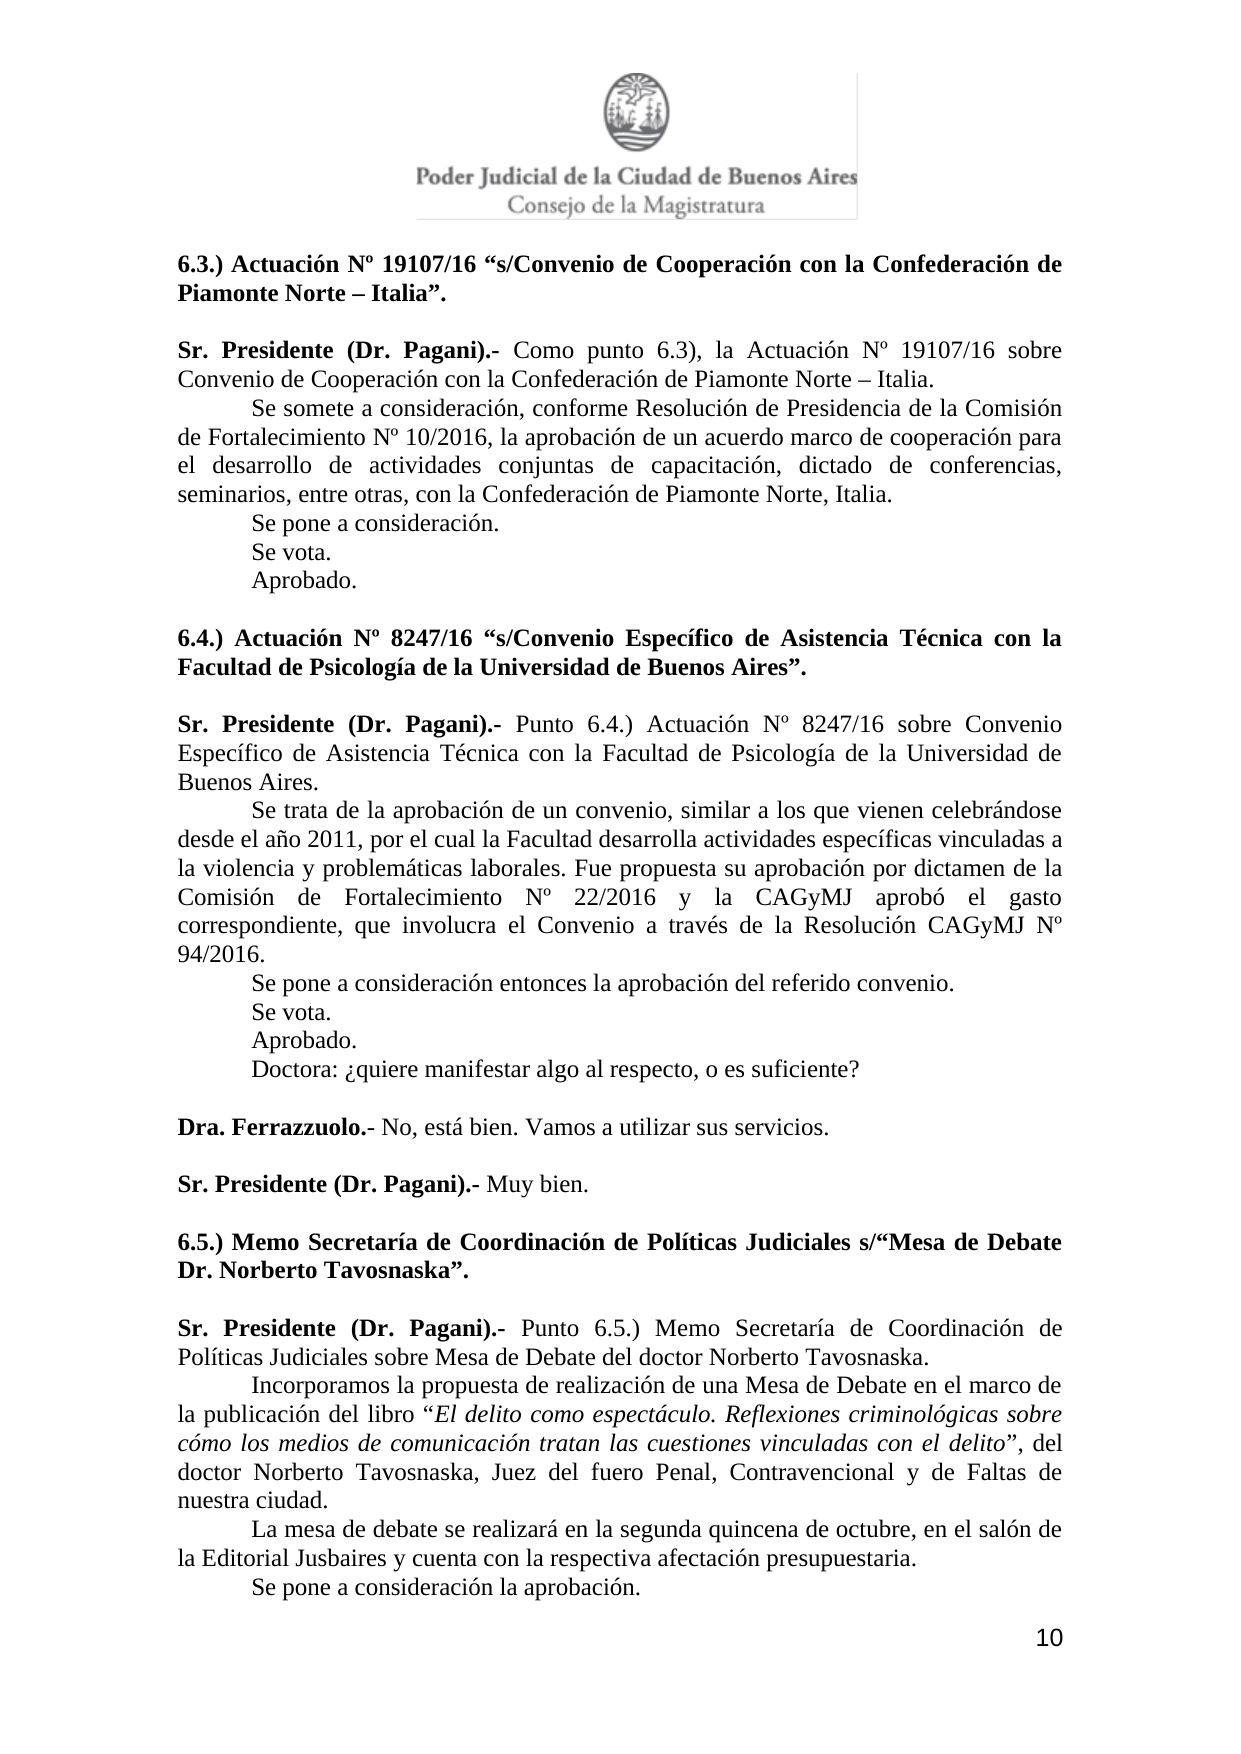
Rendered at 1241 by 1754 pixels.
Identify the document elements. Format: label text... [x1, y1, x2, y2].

text Aprobado. [251, 1026, 1063, 1054]
text Se vota. [251, 997, 1063, 1026]
subtitle 6.5.) Memo Secretaría de Coordinación de Políticas Judiciales s/“Mesa de Debate Dr. Norberto Tavosnaska”. [177, 1227, 1063, 1284]
text Se pone a consideración. [177, 508, 1063, 537]
subtitle 6.4.) Actuación Nº 8247/16 “s/Convenio Específico de Asistencia Técnica con la Facultad de Psicología de la Universidad de Buenos Aires”. [177, 623, 1063, 681]
text Se somete a consideración, conforme Resolución de Presidencia de la Comisión de Fortalecimiento Nº 10/2016, la aprobación de un acuerdo marco de cooperación para el desarrollo de actividades conjuntas de capacitación, dictado de conferencias, seminarios, entre otras, con la Confederación de Piamonte Norte, Italia. [177, 393, 1063, 508]
text Sr. Presidente (Dr. Pagani).- Como punto 6.3), la Actuación Nº 19107/16 sobre Convenio de Cooperación con la Confederación de Piamonte Norte – Italia. [177, 336, 1063, 393]
text Dra. Ferrazzuolo.- No, está bien. Vamos a utilizar sus servicios. [177, 1112, 1063, 1141]
picture [416, 73, 859, 221]
text Se trata de la aprobación de un convenio, similar a los que vienen celebrándose desde el año 2011, por el cual la Facultad desarrolla actividades específicas vinculadas a la violencia y problemáticas laborales. Fue propuesta su aprobación por dictamen de la Comisión de Fortalecimiento Nº 22/2016 y la CAGyMJ aprobó el gasto correspondiente, que involucra el Convenio a través de la Resolución CAGyMJ Nº 94/2016. [177, 796, 1063, 968]
text Sr. Presidente (Dr. Pagani).- Punto 6.4.) Actuación Nº 8247/16 sobre Convenio Específico de Asistencia Técnica con la Facultad de Psicología de la Universidad de Buenos Aires. [177, 709, 1063, 796]
text Sr. Presidente (Dr. Pagani).- Muy bien. [177, 1169, 1063, 1198]
text Incorporamos la propuesta de realización de una Mesa de Debate en el marco de la publicación del libro “El delito como espectáculo. Reflexiones criminológicas sobre cómo los medios de comunicación tratan las cuestiones vinculadas con el delito”, del doctor Norberto Tavosnaska, Juez del fuero Penal, Contravencional y de Faltas de nuestra ciudad. [177, 1371, 1063, 1514]
text Doctora: ¿quiere manifestar algo al respecto, o es suficiente? [251, 1054, 1063, 1083]
text Se pone a consideración entonces la aprobación del referido convenio. [177, 968, 1063, 997]
text Se pone a consideración la aprobación. [177, 1572, 1063, 1601]
text Se vota. [177, 537, 1063, 566]
text La mesa de debate se realizará en la segunda quincena de octubre, en el salón de la Editorial Jusbaires y cuenta con la respectiva afectación presupuestaria. [177, 1514, 1063, 1572]
subtitle 6.3.) Actuación Nº 19107/16 “s/Convenio de Cooperación con la Confederación de Piamonte Norte – Italia”. [177, 249, 1063, 307]
text Aprobado. [177, 566, 1063, 594]
text Sr. Presidente (Dr. Pagani).- Punto 6.5.) Memo Secretaría de Coordinación de Políticas Judiciales sobre Mesa de Debate del doctor Norberto Tavosnaska. [177, 1313, 1063, 1371]
